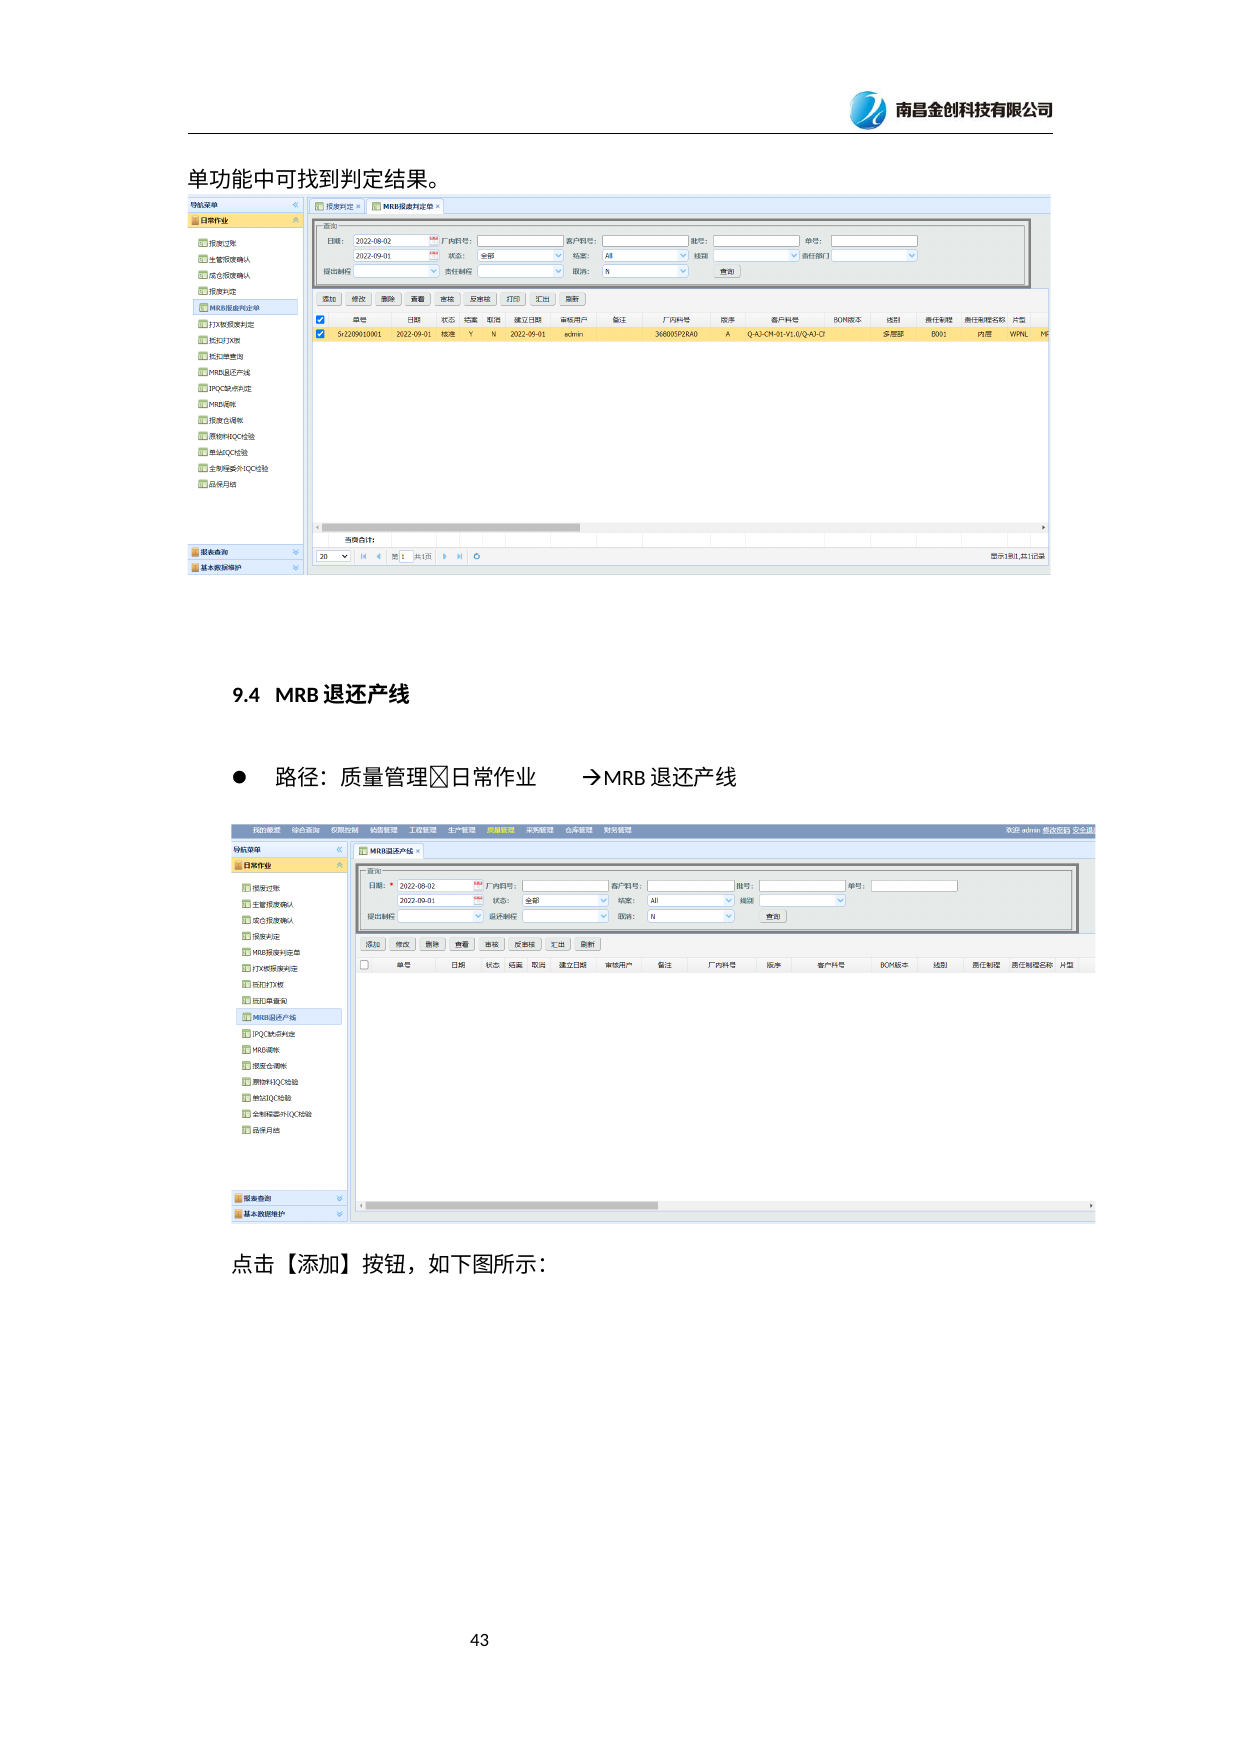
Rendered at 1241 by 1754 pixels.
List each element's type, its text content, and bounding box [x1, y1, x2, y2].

list 路径：质量管理日常作业 MRB退还产线 [231, 759, 1053, 792]
list 点击【添加】按钮，如下图所示： [187, 1247, 1053, 1279]
subtitle 9.4 MRB退还产线 [232, 677, 1053, 709]
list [187, 162, 1053, 194]
picture [187, 194, 1051, 575]
picture [849, 88, 1053, 131]
picture [231, 824, 1096, 1224]
